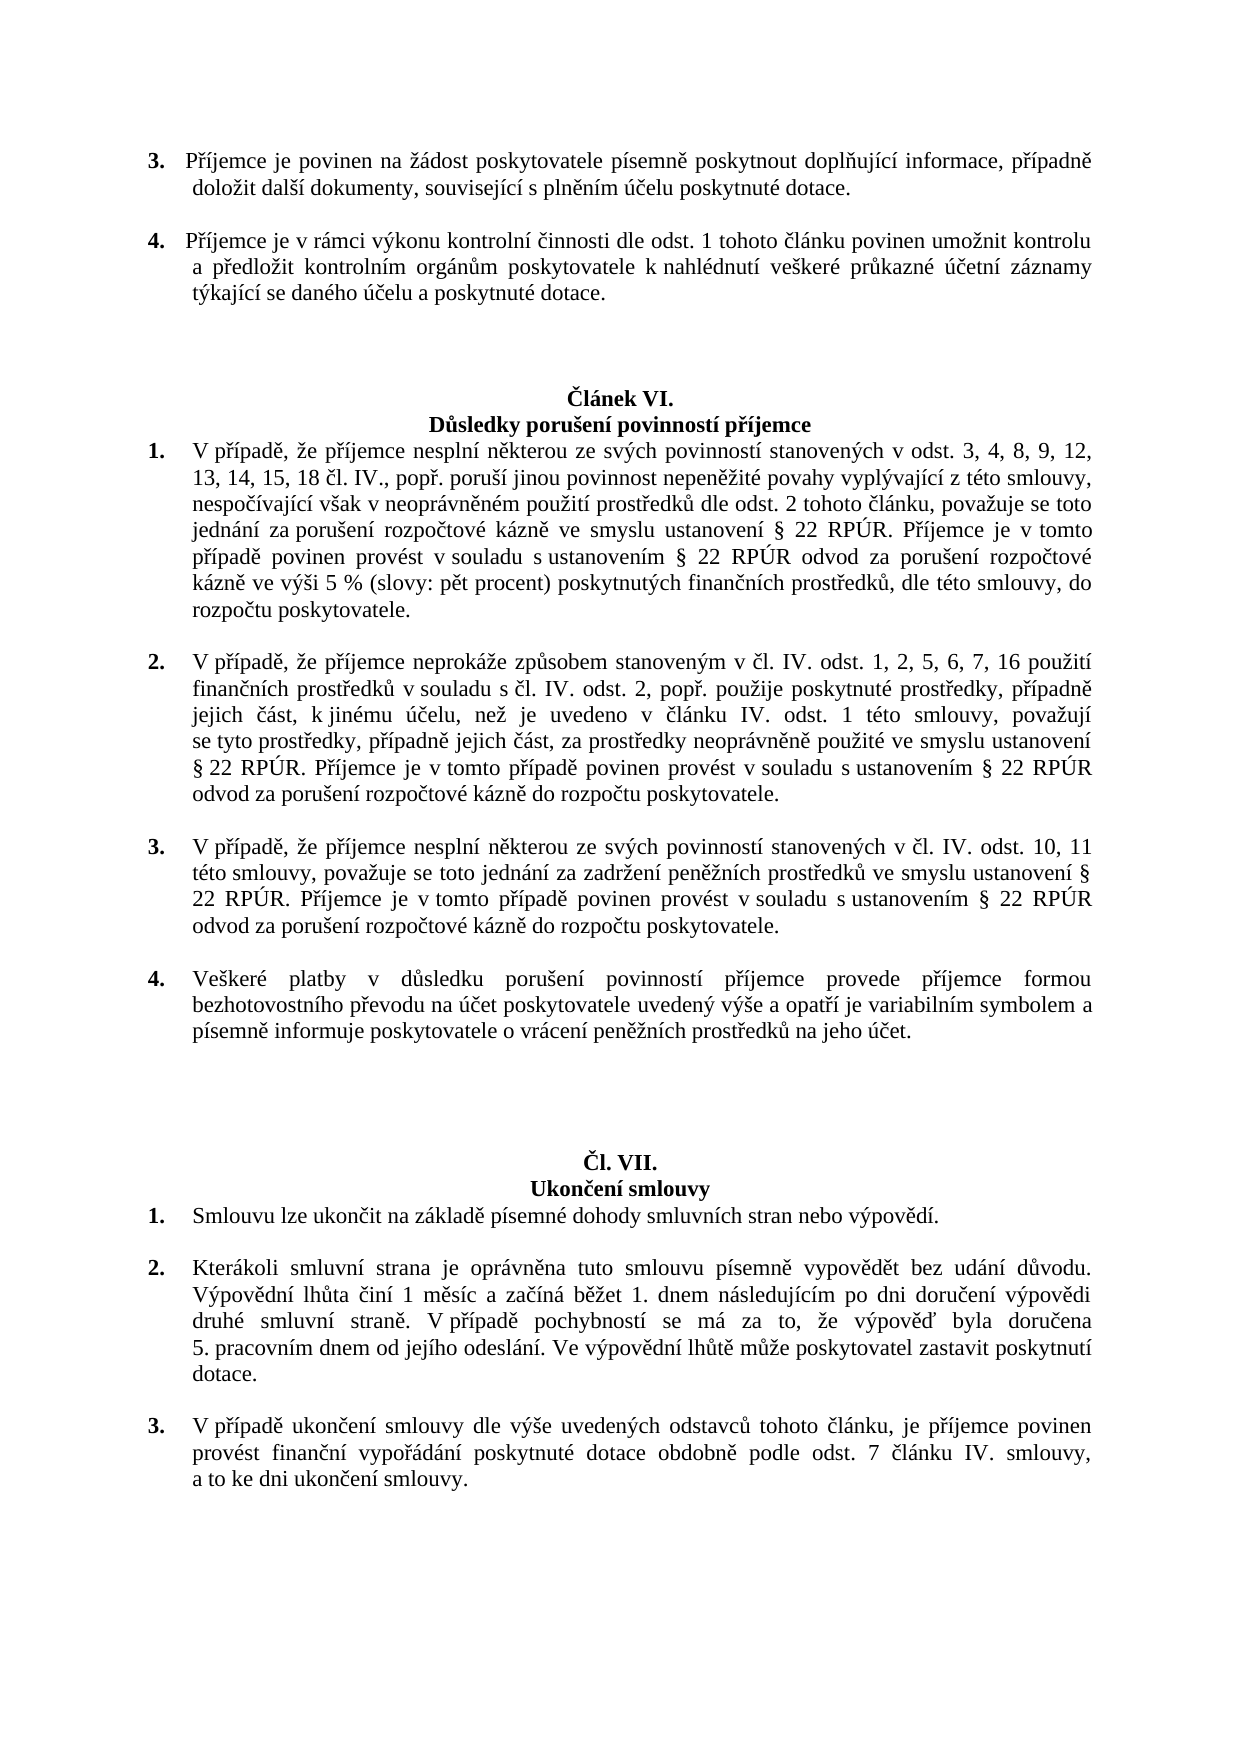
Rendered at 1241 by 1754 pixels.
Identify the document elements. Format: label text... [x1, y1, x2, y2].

text Důsledky porušení povinností příjemce [148, 411, 1093, 437]
list V případě, že příjemce nesplní některou ze svých povinností stanovených v odst. 3, 4, 8, 9, 12, 13, 14, 15, 18 čl. IV., popř. poruší jinou povinnost nepeněžité povahy vyplývající z této smlouvy, nespočívající však v neoprávněném použití prostředků dle odst. 2 tohoto článku, považuje se toto jednání za porušení rozpočtové kázně ve smyslu ustanovení § 22 RPÚR. Příjemce je v tomto případě povinen provést v souladu s ustanovením § 22 RPÚR odvod za porušení rozpočtové kázně ve výši 5 % (slovy: pět procent) poskytnutých finančních prostředků, dle této smlouvy, do rozpočtu poskytovatele. [148, 437, 1093, 622]
list Příjemce je v rámci výkonu kontrolní činnosti dle odst. 1 tohoto článku povinen umožnit kontrolu a předložit kontrolním orgánům poskytovatele k nahlédnutí veškeré průkazné účetní záznamy týkající se daného účelu a poskytnuté dotace. [148, 227, 1093, 306]
text Článek VI. [148, 385, 1093, 411]
list Příjemce je povinen na žádost poskytovatele písemně poskytnout doplňující informace, případně doložit další dokumenty, související s plněním účelu poskytnuté dotace. [148, 148, 1093, 200]
text Čl. VII. [148, 1149, 1093, 1175]
list V případě, že příjemce neprokáže způsobem stanoveným v čl. IV. odst. 1, 2, 5, 6, 7, 16 použití finančních prostředků v souladu s čl. IV. odst. 2, popř. použije poskytnuté prostředky, případně jejich část, k jinému účelu, než je uvedeno v článku IV. odst. 1 této smlouvy, považují se tyto prostředky, případně jejich část, za prostředky neoprávněně použité ve smyslu ustanovení § 22 RPÚR. Příjemce je v tomto případě povinen provést v souladu s ustanovením § 22 RPÚR odvod za porušení rozpočtové kázně do rozpočtu poskytovatele. [148, 648, 1093, 806]
list V případě ukončení smlouvy dle výše uvedených odstavců tohoto článku, je příjemce povinen provést finanční vypořádání poskytnuté dotace obdobně podle odst. 7 článku IV. smlouvy, a to ke dni ukončení smlouvy. [148, 1413, 1093, 1492]
list Smlouvu lze ukončit na základě písemné dohody smluvních stran nebo výpovědí. [148, 1202, 1093, 1228]
text Ukončení smlouvy [148, 1175, 1093, 1202]
list V případě, že příjemce nesplní některou ze svých povinností stanovených v čl. IV. odst. 10, 11 této smlouvy, považuje se toto jednání za zadržení peněžních prostředků ve smyslu ustanovení § 22 RPÚR. Příjemce je v tomto případě povinen provést v souladu s ustanovením § 22 RPÚR odvod za porušení rozpočtové kázně do rozpočtu poskytovatele. [148, 833, 1093, 938]
list Kterákoli smluvní strana je oprávněna tuto smlouvu písemně vypovědět bez udání důvodu. Výpovědní lhůta činí 1 měsíc a začíná běžet 1. dnem následujícím po dni doručení výpovědi druhé smluvní straně. V případě pochybností se má za to, že výpověď byla doručena 5. pracovním dnem od jejího odeslání. Ve výpovědní lhůtě může poskytovatel zastavit poskytnutí dotace. [148, 1254, 1093, 1386]
list Veškeré platby v důsledku porušení povinností příjemce provede příjemce formou bezhotovostního převodu na účet poskytovatele uvedený výše a opatří je variabilním symbolem a písemně informuje poskytovatele o vrácení peněžních prostředků na jeho účet. [148, 964, 1093, 1044]
